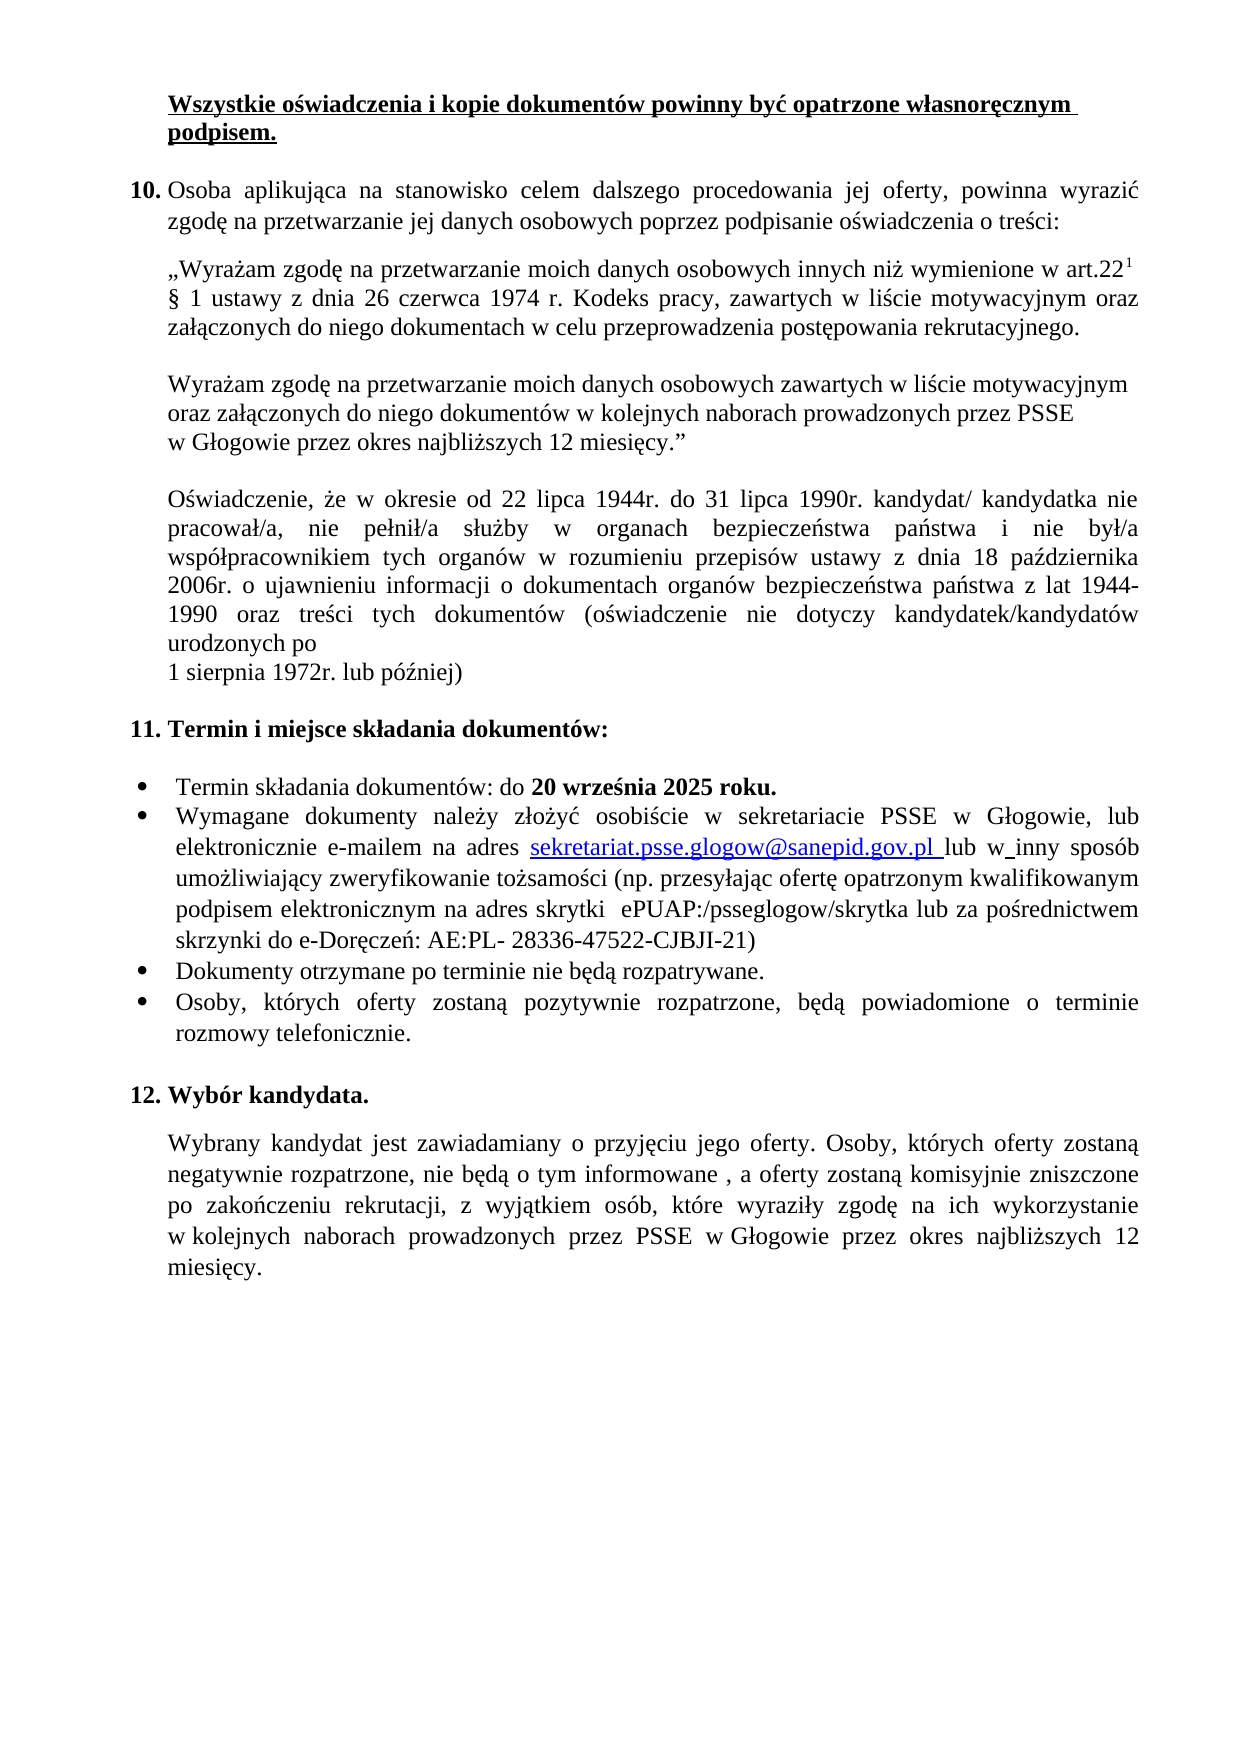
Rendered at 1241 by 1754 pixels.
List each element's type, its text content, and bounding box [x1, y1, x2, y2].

list Wymagane dokumenty należy złożyć osobiście w sekretariacie PSSE w Głogowie, lub elektronicznie e-mailem na adres sekretariat.psse.glogow@sanepid.gov.pl lub w inny sposób umożliwiający zweryfikowanie tożsamości (np. przesyłając ofertę opatrzonym kwalifikowanym podpisem elektronicznym na adres skrytki ePUAP:/psseglogow/skrytka lub za pośrednictwem skrzynki do e-Doręczeń: AE:PL- 28336-47522-CJBJI-21) [138, 830, 1140, 983]
text Oświadczenie, że w okresie od 22 lipca 1944r. do 31 lipca 1990r. kandydat/ kandydatka nie pracował/a, nie pełnił/a służby w organach bezpieczeństwa państwa i nie był/a współpracownikiem tych organów w rozumieniu przepisów ustawy z dnia 18 października 2006r. o ujawnieniu informacji o dokumentach organów bezpieczeństwa państwa z lat 1944-1990 oraz treści tych dokumentów (oświadczenie nie dotyczy kandydatek/kandydatów urodzonych po [167, 484, 1140, 657]
list Termin i miejsce składania dokumentów: [130, 714, 1140, 743]
text Wszystkie oświadczenia i kopie dokumentów powinny być opatrzone własnoręcznym podpisem. [167, 89, 1140, 146]
text „Wyrażam zgodę na przetwarzanie moich danych osobowych innych niż wymienione w art.221 § 1 ustawy z dnia 26 czerwca 1974 r. Kodeks pracy, zawartych w liście motywacyjnym oraz załączonych do niego dokumentach w celu przeprowadzenia postępowania rekrutacyjnego. [167, 254, 1140, 340]
list Termin składania dokumentów: do 20 września 2025 roku. [138, 772, 1140, 801]
text Wybrany kandydat jest zawiadamiany o przyjęciu jego oferty. Osoby, których oferty zostaną negatywnie rozpatrzone, nie będą o tym informowane , a oferty zostaną komisyjnie zniszczone po zakończeniu rekrutacji, z wyjątkiem osób, które wyraziły zgodę na ich wykorzystanie w kolejnych naborach prowadzonych przez PSSE w Głogowie przez okres najbliższych 12 miesięcy. [167, 1157, 1140, 1310]
list Wybór kandydata. [130, 1110, 1140, 1138]
list Osoba aplikująca na stanowisko celem dalszego procedowania jej oferty, powinna wyrazić zgodę na przetwarzanie jej danych osobowych poprzez podpisanie oświadczenia o treści: [130, 175, 1140, 235]
list Osoby, których oferty zostaną pozytywnie rozpatrzone, będą powiadomione o terminie rozmowy telefonicznie. [138, 1017, 1140, 1076]
text w Głogowie przez okres najbliższych 12 miesięcy.” [167, 427, 1140, 455]
text 1 sierpnia 1972r. lub później) [167, 657, 1140, 685]
list Dokumenty otrzymane po terminie nie będą rozpatrywane. [138, 986, 1140, 1014]
text Wyrażam zgodę na przetwarzanie moich danych osobowych zawartych w liście motywacyjnym oraz załączonych do niego dokumentów w kolejnych naborach prowadzonych przez PSSE [167, 369, 1140, 427]
